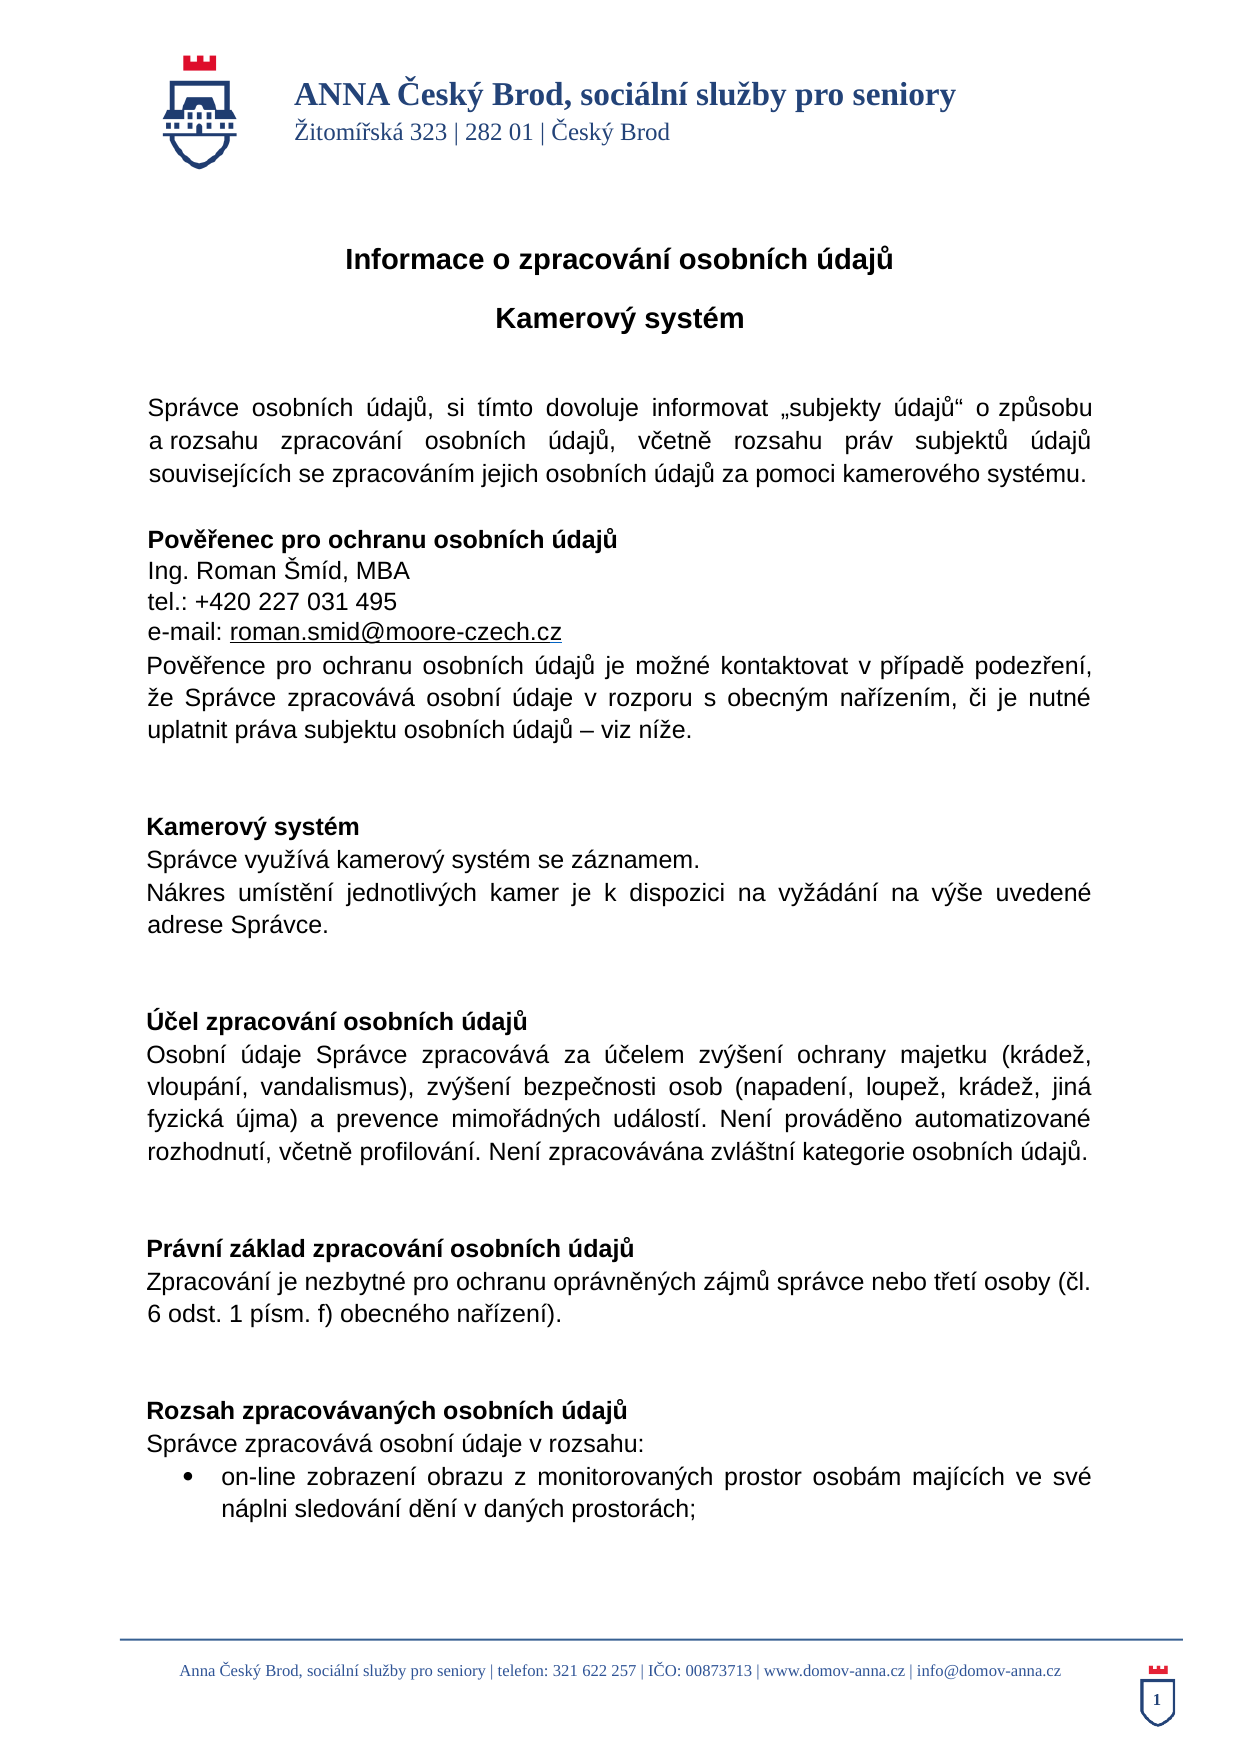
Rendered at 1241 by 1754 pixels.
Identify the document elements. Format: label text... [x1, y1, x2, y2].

text Pověřence pro ochranu osobních údajů je možné kontaktovat v případě podezření, že Správce zpracovává osobní údaje v rozporu s obecným nařízením, či je nutné uplatnit práva subjektu osobních údajů – viz níže. [146, 651, 1093, 744]
picture [1140, 1665, 1175, 1727]
subtitle Právní základ zpracování osobních údajů [146, 1234, 1093, 1263]
text Pověřenec pro ochranu osobních údajů [147, 525, 664, 554]
text Ing. Roman Šmíd, MBA [147, 556, 664, 584]
text Správce osobních údajů, si tímto dovoluje informovat „subjekty údajů“ o způsobu a rozsahu zpracování osobních údajů, včetně rozsahu práv subjektů údajů souvisejících se zpracováním jejich osobních údajů za pomoci kamerového systému. [147, 393, 1093, 488]
text Osobní údaje Správce zpracovává za účelem zvýšení ochrany majetku (krádež, vloupání, vandalismus), zvýšení bezpečnosti osob (napadení, loupež, krádež, jiná fyzická újma) a prevence mimořádných událostí. Není prováděno automatizované rozhodnutí, včetně profilování. Není zpracovávána zvláštní kategorie osobních údajů. [146, 1040, 1093, 1165]
picture [134, 18, 264, 206]
text tel.: +420 227 031 495 [147, 586, 664, 615]
subtitle Kamerový systém [146, 812, 1093, 841]
text e-mail: roman.smid@moore-czech.cz [147, 617, 1093, 646]
text Zpracování je nezbytné pro ochranu oprávněných zájmů správce nebo třetí osoby (čl. 6 odst. 1 písm. f) obecného nařízení). [146, 1267, 1093, 1327]
text Správce zpracovává osobní údaje v rozsahu: [146, 1429, 1093, 1458]
text Nákres umístění jednotlivých kamer je k dispozici na vyžádání na výše uvedené adrese Správce. [146, 878, 1093, 938]
subtitle Účel zpracování osobních údajů [146, 1007, 1093, 1036]
subtitle Rozsah zpracovávaných osobních údajů [146, 1396, 1093, 1425]
list on-line zobrazení obrazu z monitorovaných prostor osobám majících ve své náplni sledování dění v daných prostorách; [183, 1461, 1093, 1522]
text Informace o zpracování osobních údajů [147, 242, 1092, 276]
text Správce využívá kamerový systém se záznamem. [146, 845, 1093, 874]
text Kamerový systém [147, 301, 1092, 334]
